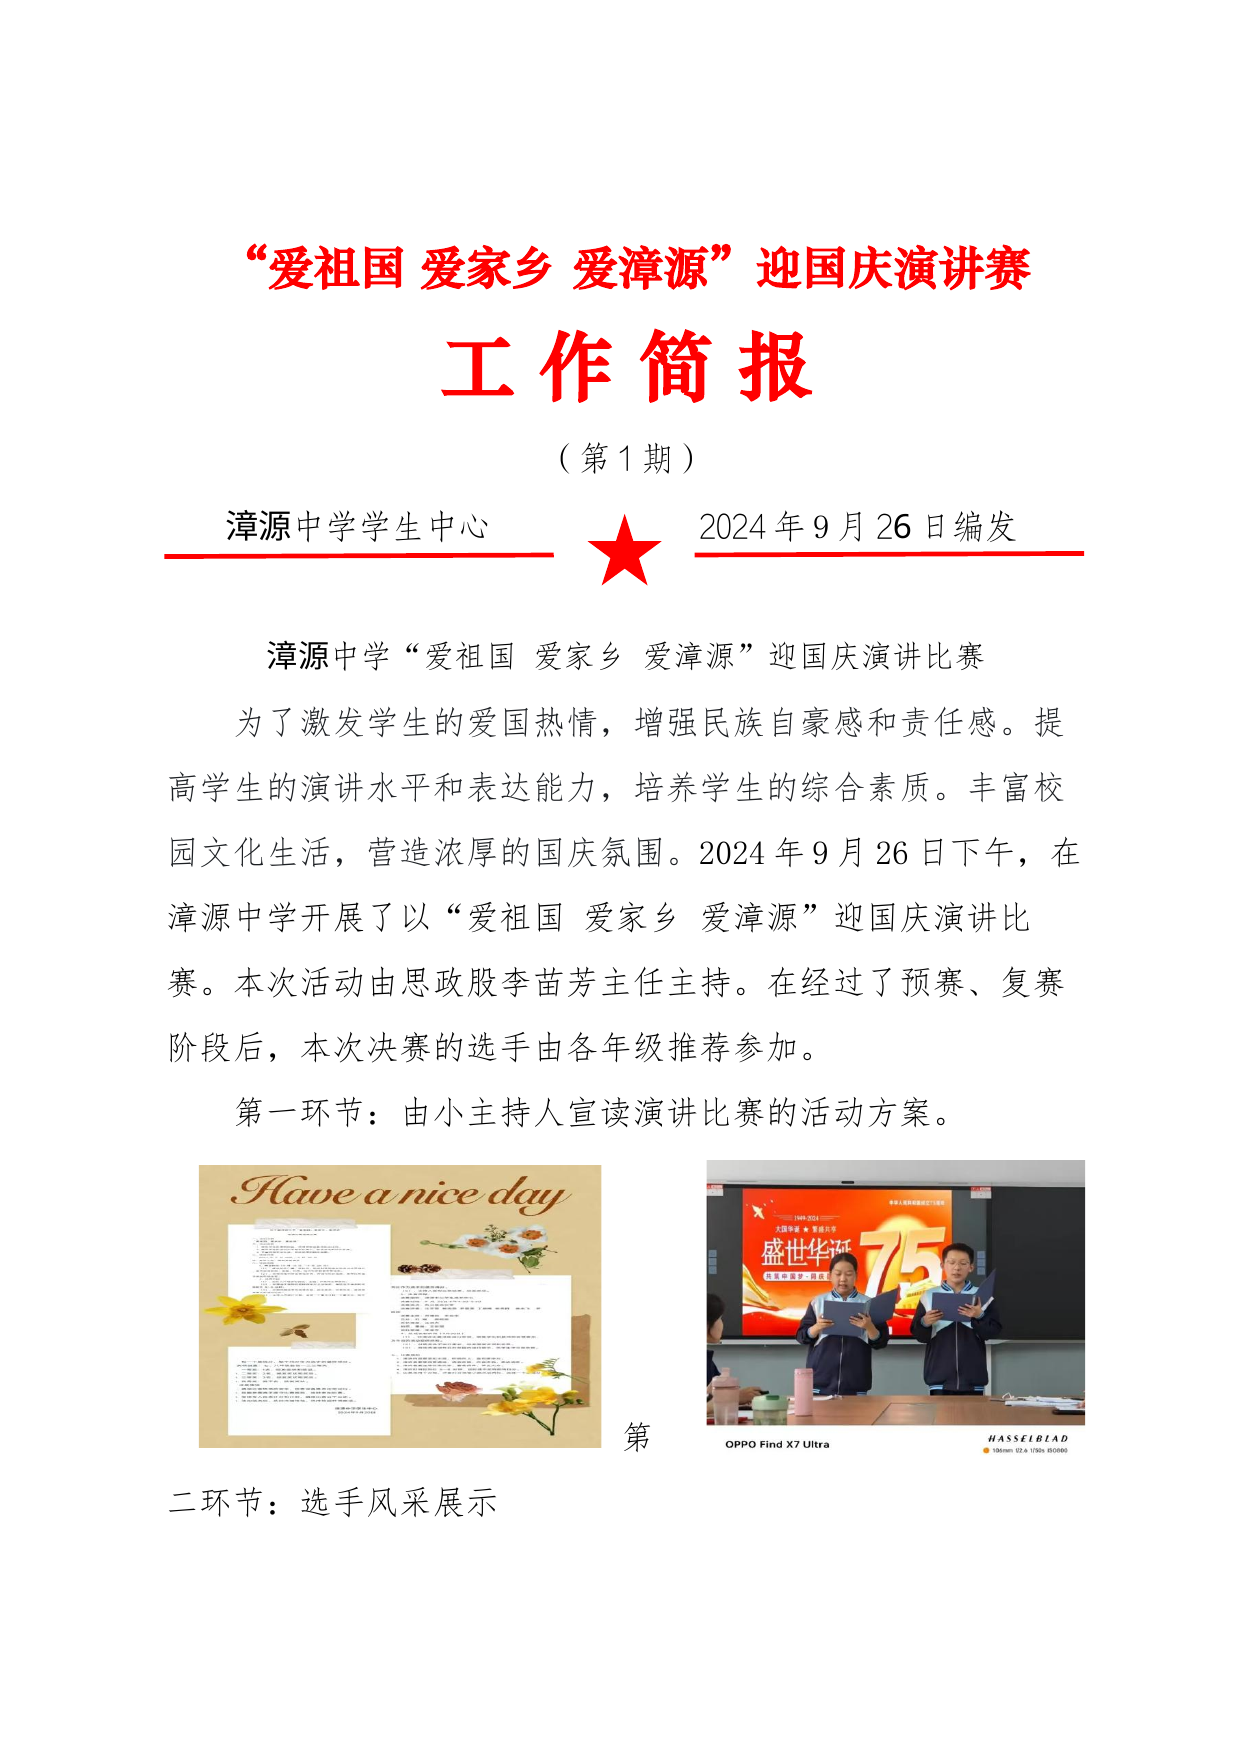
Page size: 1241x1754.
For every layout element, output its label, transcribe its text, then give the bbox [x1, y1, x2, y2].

text 为了激发学生的爱国热情，增强民族自豪感和责任感。提高学生的演讲水平和表达能力，培养学生的综合素质。丰富校园文化生活，营造浓厚的国庆氛围。2024年9月26日下午，在漳源中学开展了以“爱祖国 爱家乡 爱漳源”迎国庆演讲比赛。本次活动由思政股李苗芳主任主持。在经过了预赛、复赛阶段后，本次决赛的选手由各年级推荐参加。 [165, 688, 1087, 1078]
text 第二环节：选手风采展示 [165, 1403, 1087, 1533]
text 第一环节：由小主持人宣读演讲比赛的活动方案。 [165, 1078, 1087, 1143]
text 漳源中学“爱祖国 爱家乡 爱漳源”迎国庆演讲比赛 [165, 623, 1087, 688]
text “爱祖国 爱家乡 爱漳源”迎国庆演讲赛 [165, 233, 1087, 298]
picture [706, 1160, 1086, 1463]
text 漳源中学学生中心 2024年9月26日编发 [165, 493, 1087, 558]
picture [198, 1165, 602, 1448]
text 工 作 简 报 [165, 298, 1087, 428]
text （第1期） [165, 428, 1087, 493]
